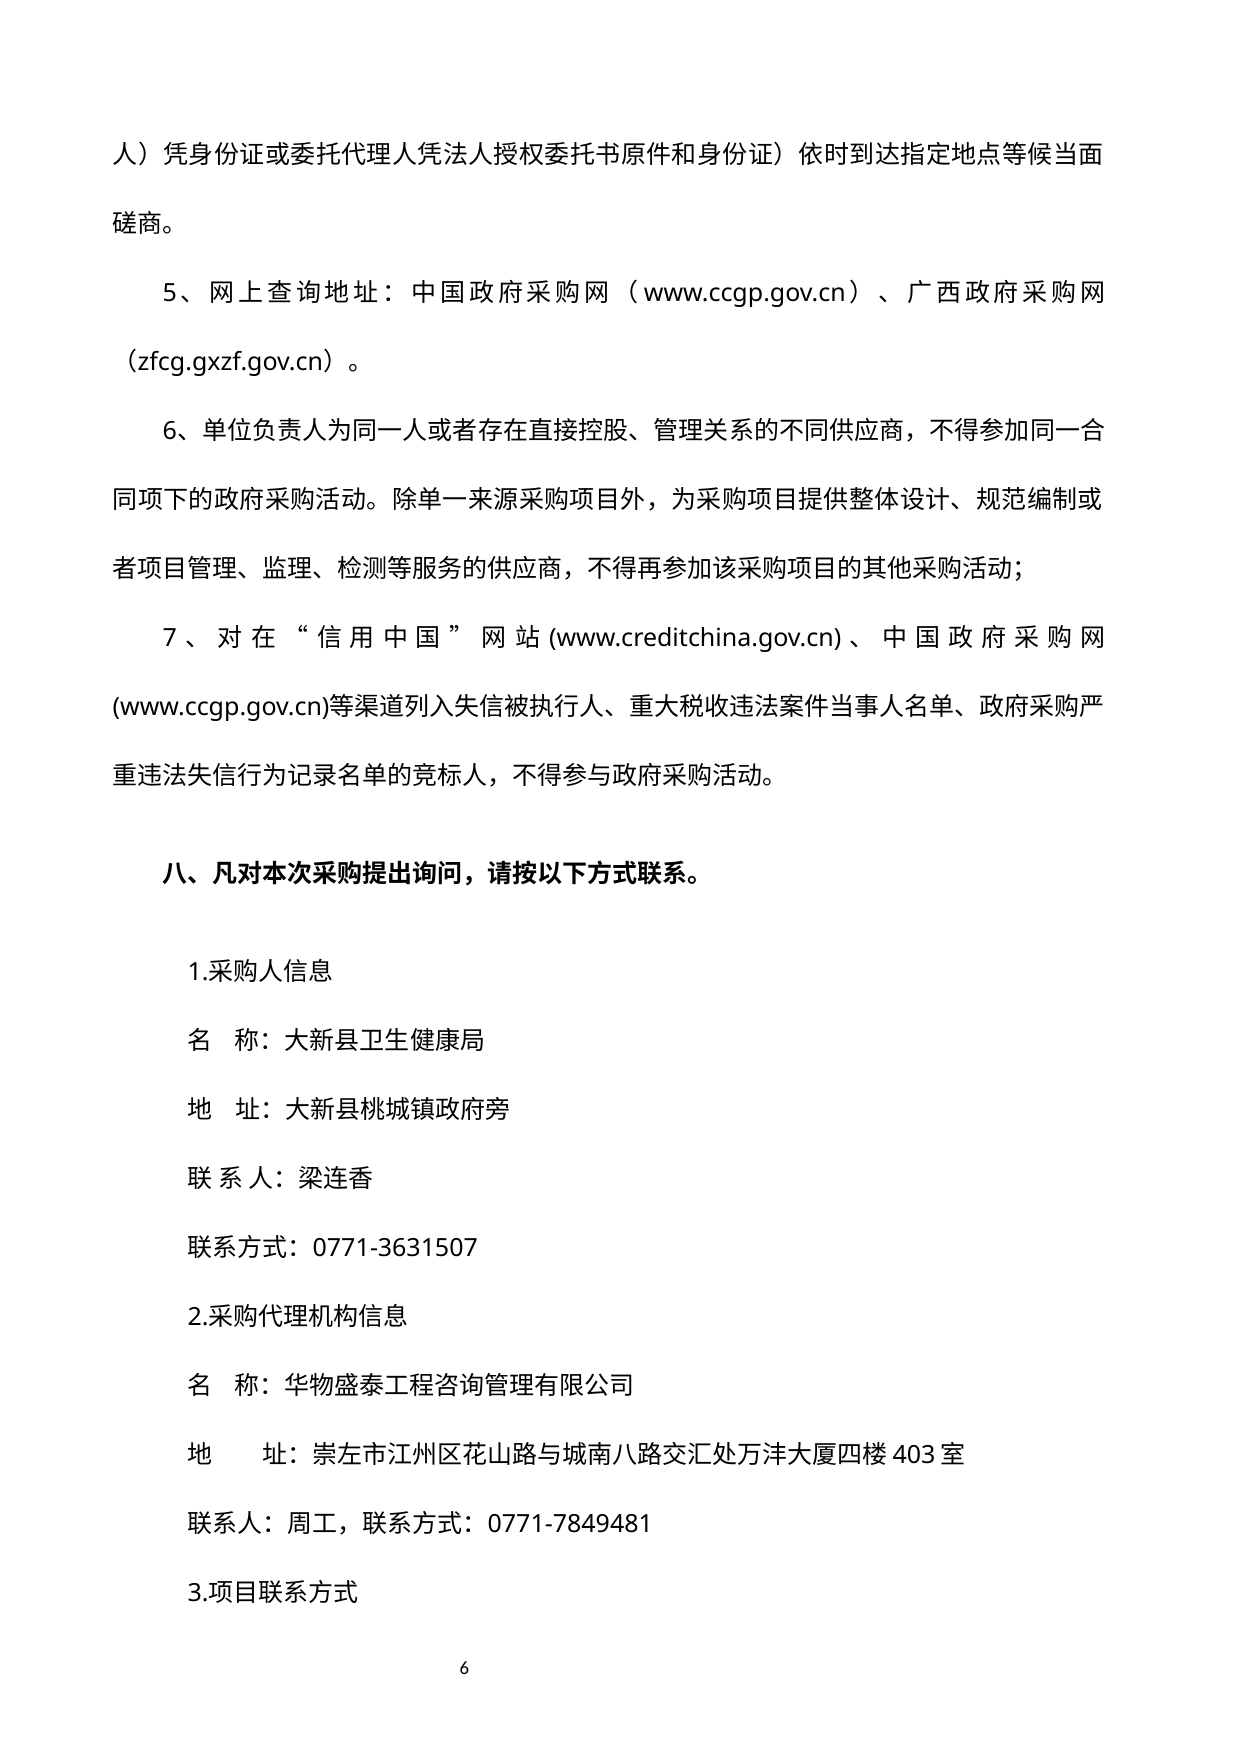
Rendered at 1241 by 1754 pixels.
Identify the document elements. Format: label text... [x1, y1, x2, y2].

text 3.项目联系方式 [112, 1556, 1106, 1625]
text 1.采购人信息 [112, 935, 1106, 1004]
text 2.采购代理机构信息 [112, 1280, 1106, 1349]
text 地 址：大新县桃城镇政府旁 [112, 1073, 1106, 1142]
subtitle 八、凡对本次采购提出询问，请按以下方式联系。 [112, 837, 1106, 906]
text 7、对在“信用中国”网站(www.creditchina.gov.cn)、中国政府采购网(www.ccgp.gov.cn)等渠道列入失信被执行人、重大税收违法案件当事人名单、政府采购严重违法失信行为记录名单的竞标人，不得参与政府采购活动。 [112, 601, 1106, 808]
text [112, 118, 1106, 256]
text 名 称：华物盛泰工程咨询管理有限公司 [112, 1349, 1106, 1418]
text 名 称：大新县卫生健康局 [112, 1004, 1106, 1073]
text 联 系 人：梁连香 [112, 1142, 1106, 1211]
text 联系方式：0771-3631507 [112, 1211, 1106, 1280]
text 联系人：周工，联系方式：0771-7849481 [112, 1487, 1106, 1556]
text 地 址：崇左市江州区花山路与城南八路交汇处万沣大厦四楼403室 [112, 1418, 1106, 1487]
text 6、单位负责人为同一人或者存在直接控股、管理关系的不同供应商，不得参加同一合同项下的政府采购活动。除单一来源采购项目外，为采购项目提供整体设计、规范编制或者项目管理、监理、检测等服务的供应商，不得再参加该采购项目的其他采购活动； [112, 394, 1106, 601]
text 5、网上查询地址：中国政府采购网（www.ccgp.gov.cn）、广西政府采购网（zfcg.gxzf.gov.cn）。 [112, 256, 1106, 394]
